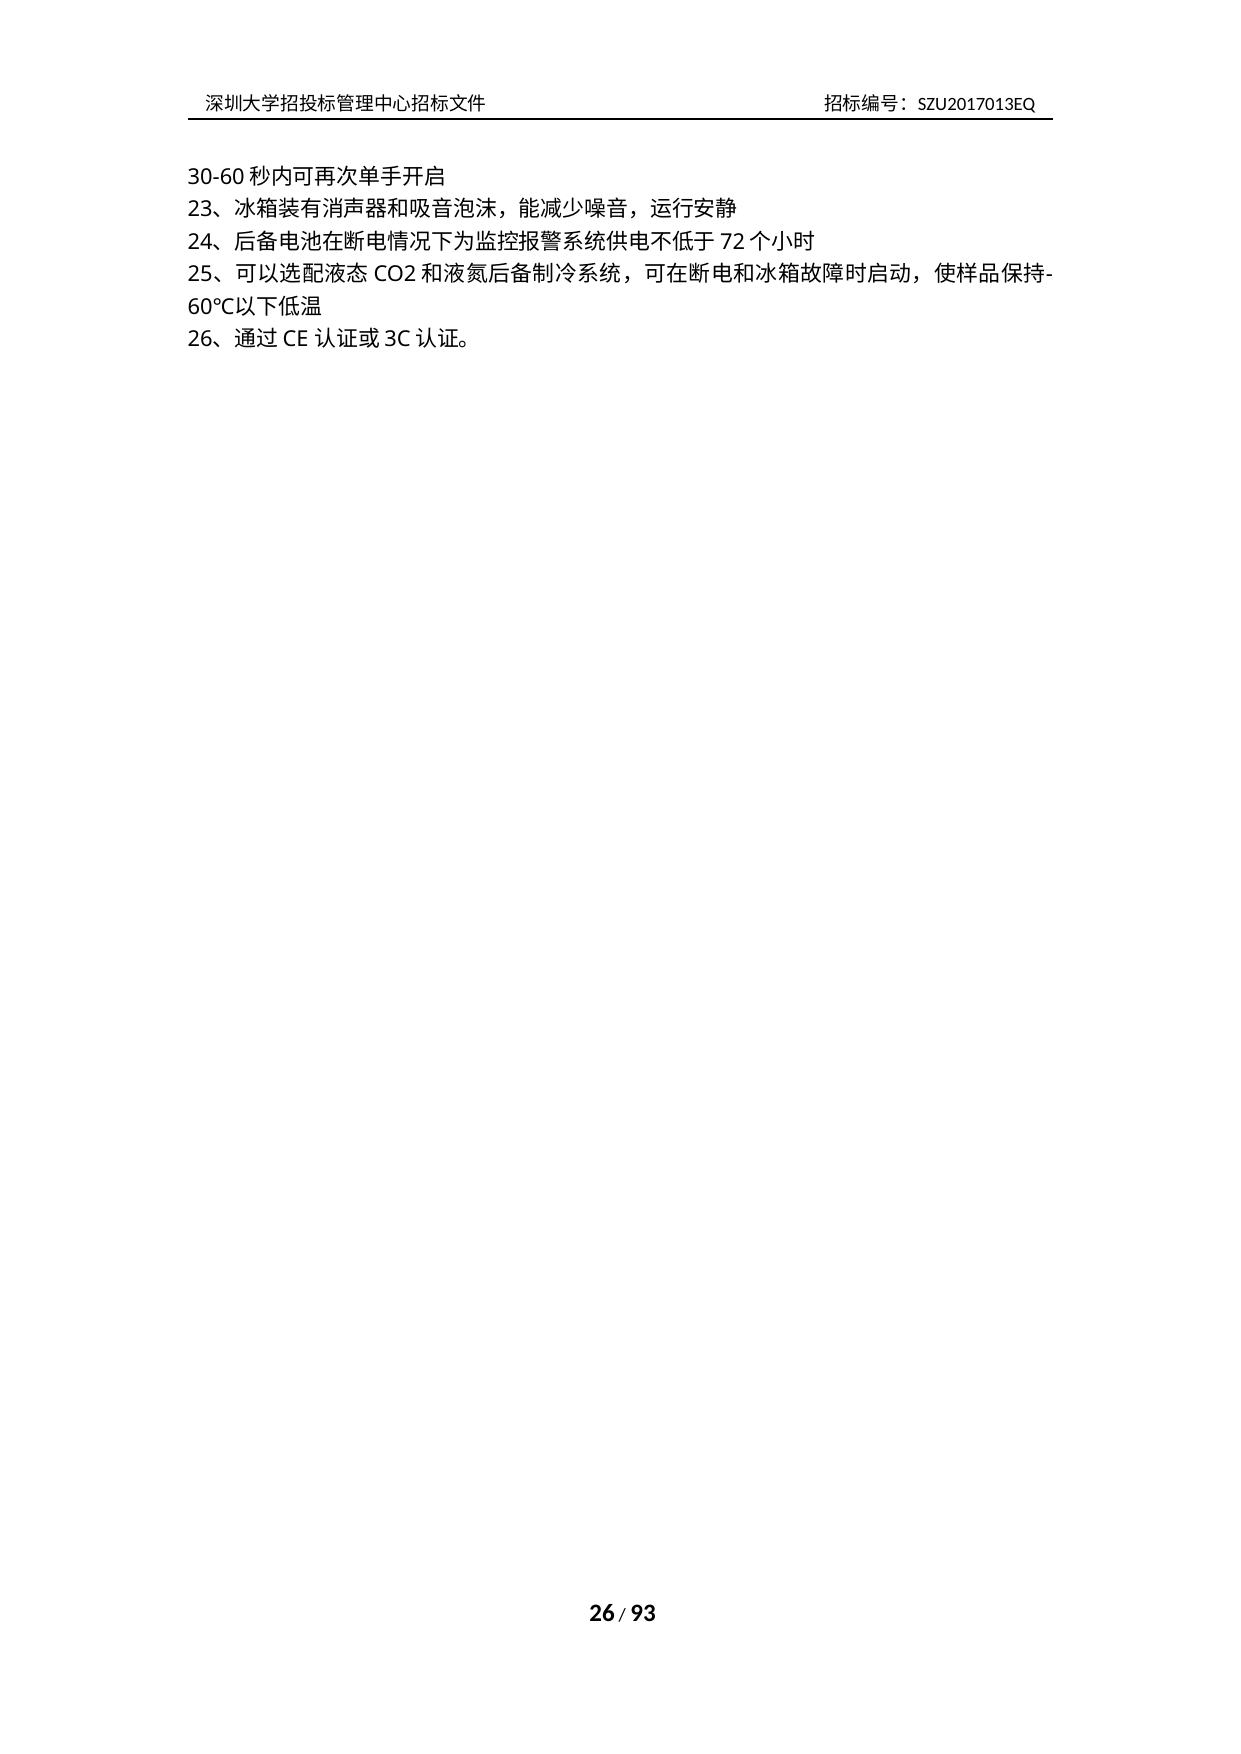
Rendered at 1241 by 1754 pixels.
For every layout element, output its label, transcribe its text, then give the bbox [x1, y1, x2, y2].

text 24、后备电池在断电情况下为监控报警系统供电不低于72个小时 [187, 223, 1053, 256]
text 25、可以选配液态CO2和液氮后备制冷系统，可在断电和冰箱故障时启动，使样品保持-60℃以下低温 [187, 256, 1053, 321]
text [187, 158, 1053, 191]
text 23、冰箱装有消声器和吸音泡沫，能减少噪音，运行安静 [187, 191, 1053, 223]
text 26、通过CE 认证或3C认证。 [187, 321, 1053, 353]
